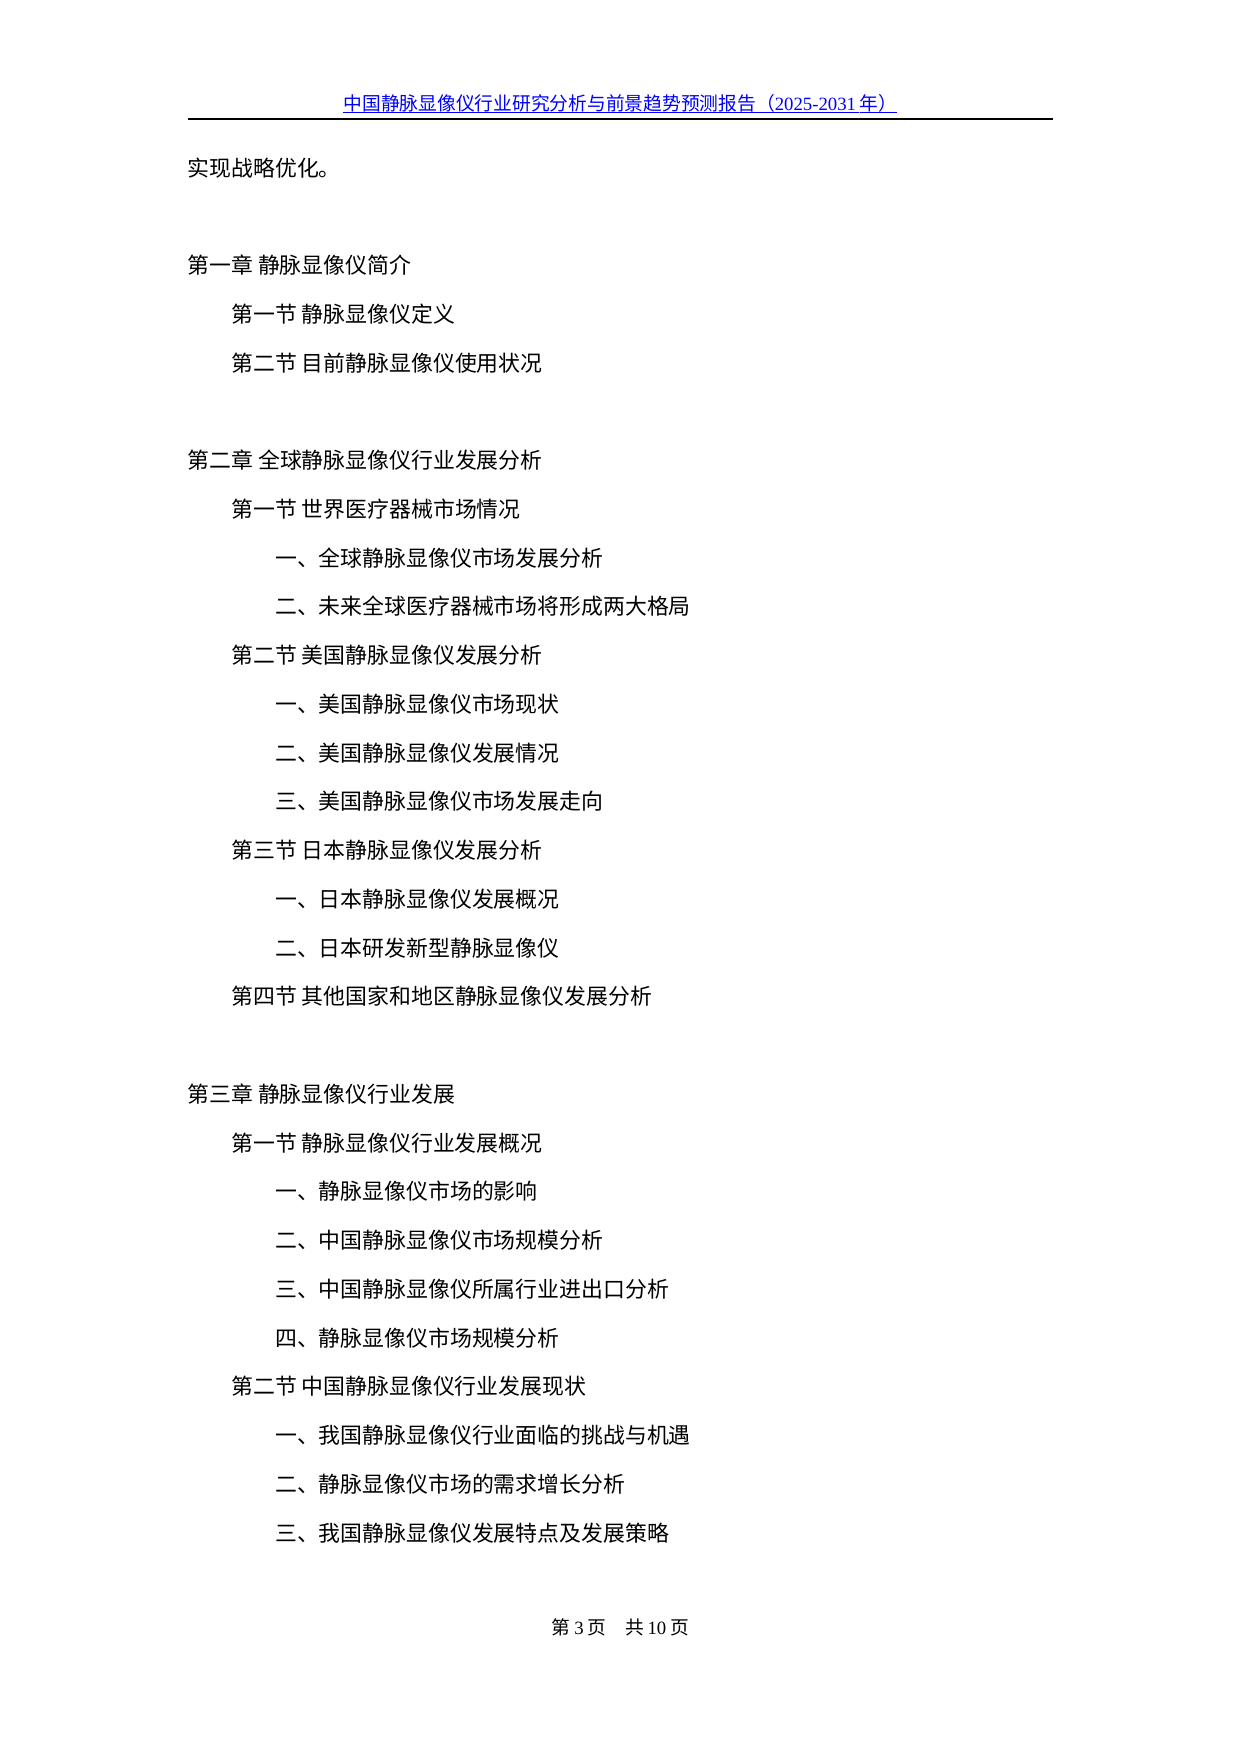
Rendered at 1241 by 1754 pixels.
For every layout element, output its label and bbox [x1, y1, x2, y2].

text [187, 150, 1053, 1548]
